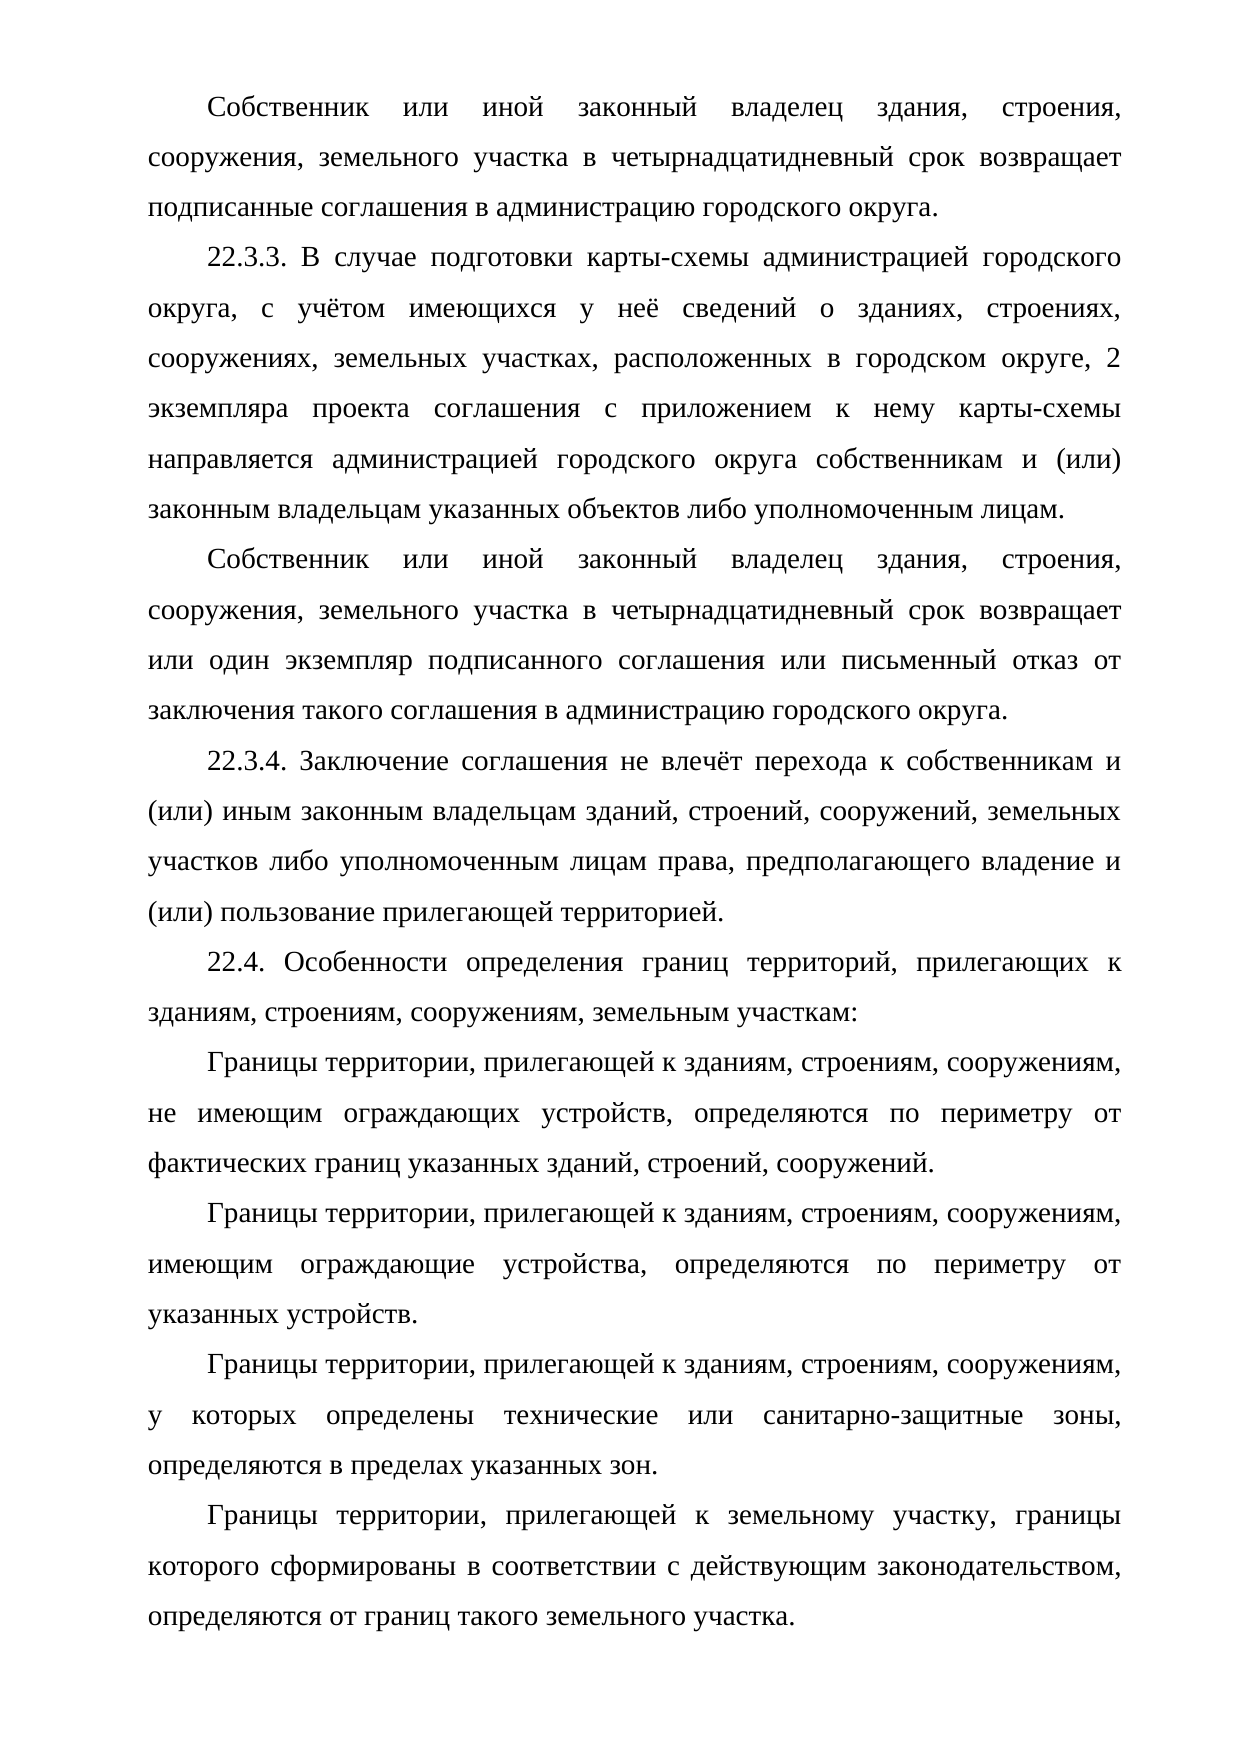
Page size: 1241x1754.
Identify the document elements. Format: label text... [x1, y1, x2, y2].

text Собственник или иной законный владелец здания, строения, сооружения, земельного участка в четырнадцатидневный срок возвращает подписанные соглашения в администрацию городского округа. [148, 89, 1122, 223]
text Границы территории, прилегающей к земельному участку, границы которого сформированы в соответствии с действующим законодательством, определяются от границ такого земельного участка. [148, 1497, 1122, 1632]
text 22.4. Особенности определения границ территорий, прилегающих к зданиям, строениям, сооружениям, земельным участкам: [148, 944, 1122, 1028]
text Границы территории, прилегающей к зданиям, строениям, сооружениям, у которых определены технические или санитарно-защитные зоны, определяются в пределах указанных зон. [148, 1346, 1122, 1481]
text 22.3.4. Заключение соглашения не влечёт перехода к собственникам и (или) иным законным владельцам зданий, строений, сооружений, земельных участков либо уполномоченным лицам права, предполагающего владение и (или) пользование прилегающей территорией. [148, 743, 1122, 927]
text Собственник или иной законный владелец здания, строения, сооружения, земельного участка в четырнадцатидневный срок возвращает или один экземпляр подписанного соглашения или письменный отказ от заключения такого соглашения в администрацию городского округа. [148, 541, 1122, 726]
text Границы территории, прилегающей к зданиям, строениям, сооружениям, имеющим ограждающие устройства, определяются по периметру от указанных устройств. [148, 1196, 1122, 1330]
text 22.3.3. В случае подготовки карты-схемы администрацией городского округа, с учётом имеющихся у неё сведений о зданиях, строениях, сооружениях, земельных участках, расположенных в городском округе, 2 экземпляра проекта соглашения с приложением к нему карты-схемы направляется администрацией городского округа собственникам и (или) законным владельцам указанных объектов либо уполномоченным лицам. [148, 239, 1122, 525]
text Границы территории, прилегающей к зданиям, строениям, сооружениям, не имеющим ограждающих устройств, определяются по периметру от фактических границ указанных зданий, строений, сооружений. [148, 1044, 1122, 1179]
